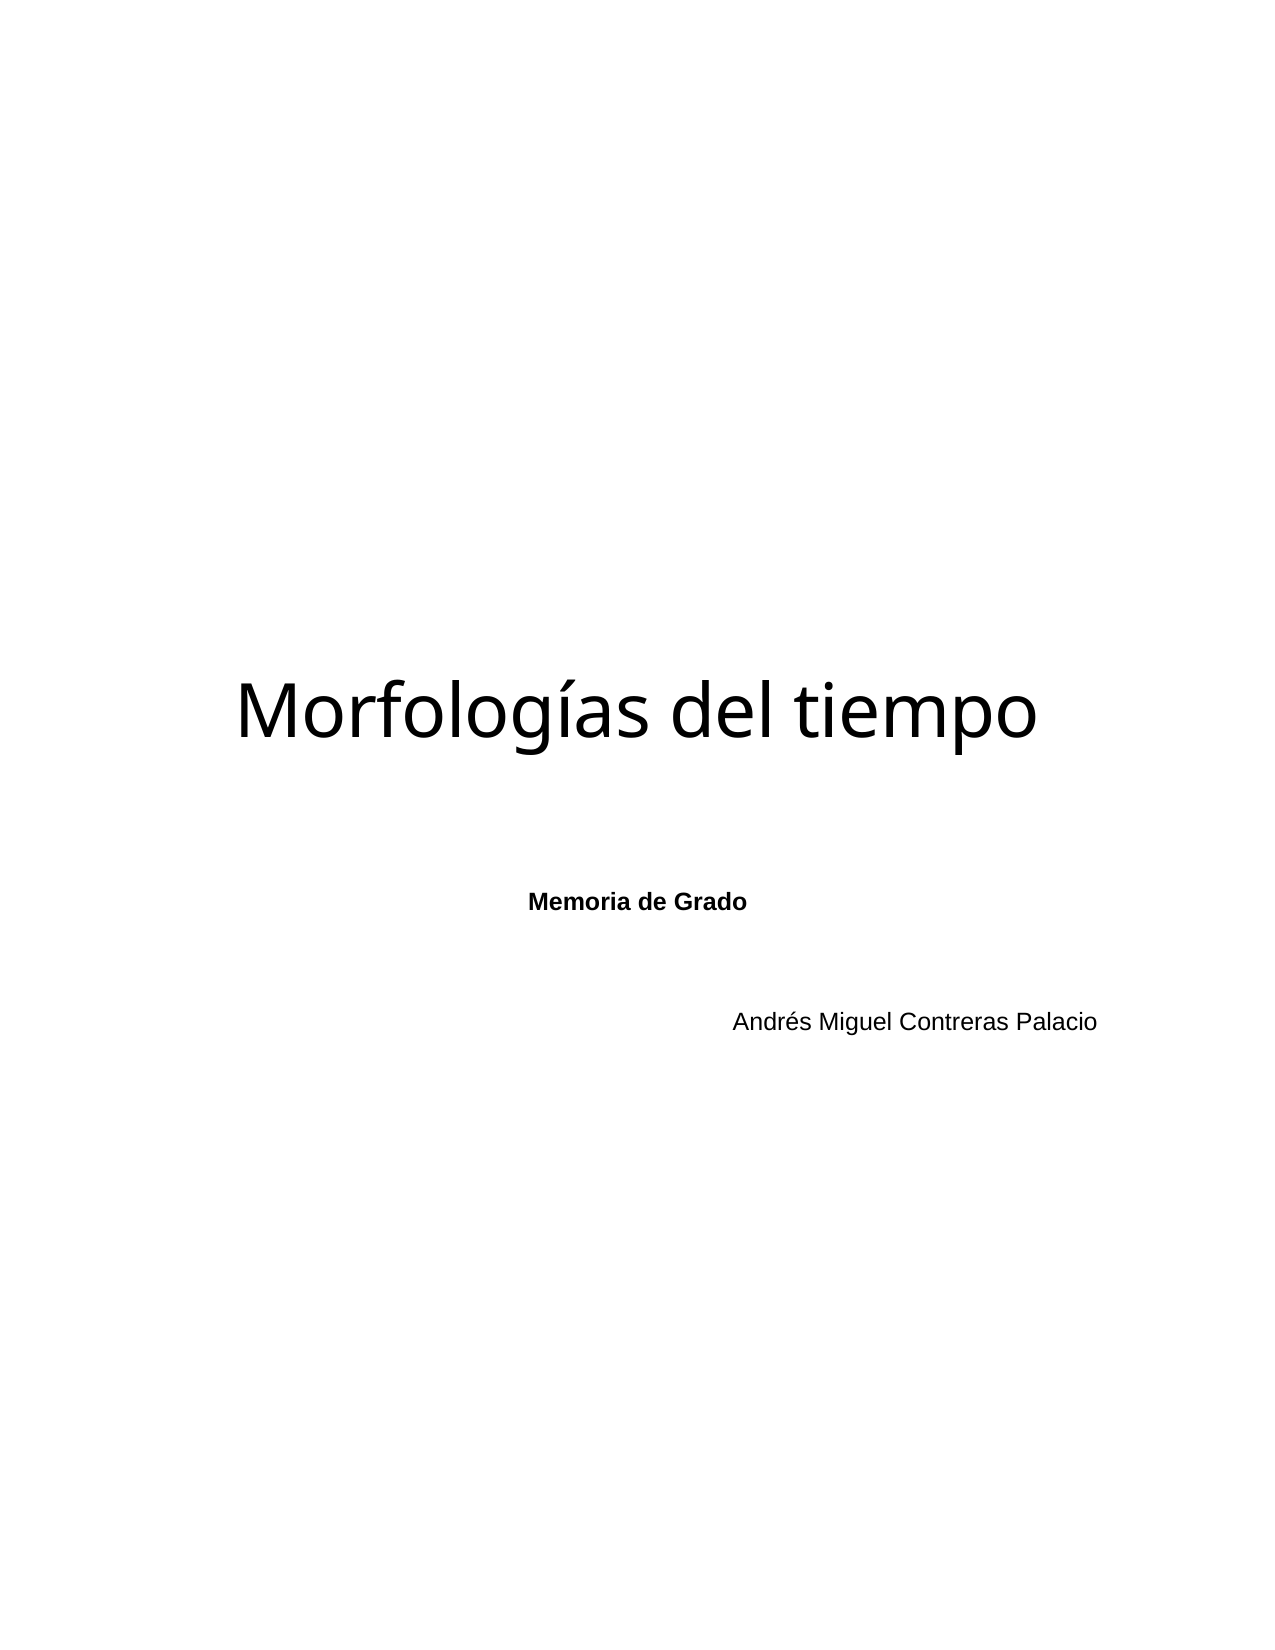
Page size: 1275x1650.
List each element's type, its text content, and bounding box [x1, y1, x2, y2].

text Morfologías del tiempo [177, 657, 1098, 759]
text Andrés Miguel Contreras Palacio [177, 1007, 1098, 1035]
text Memoria de Grado [177, 887, 1098, 916]
